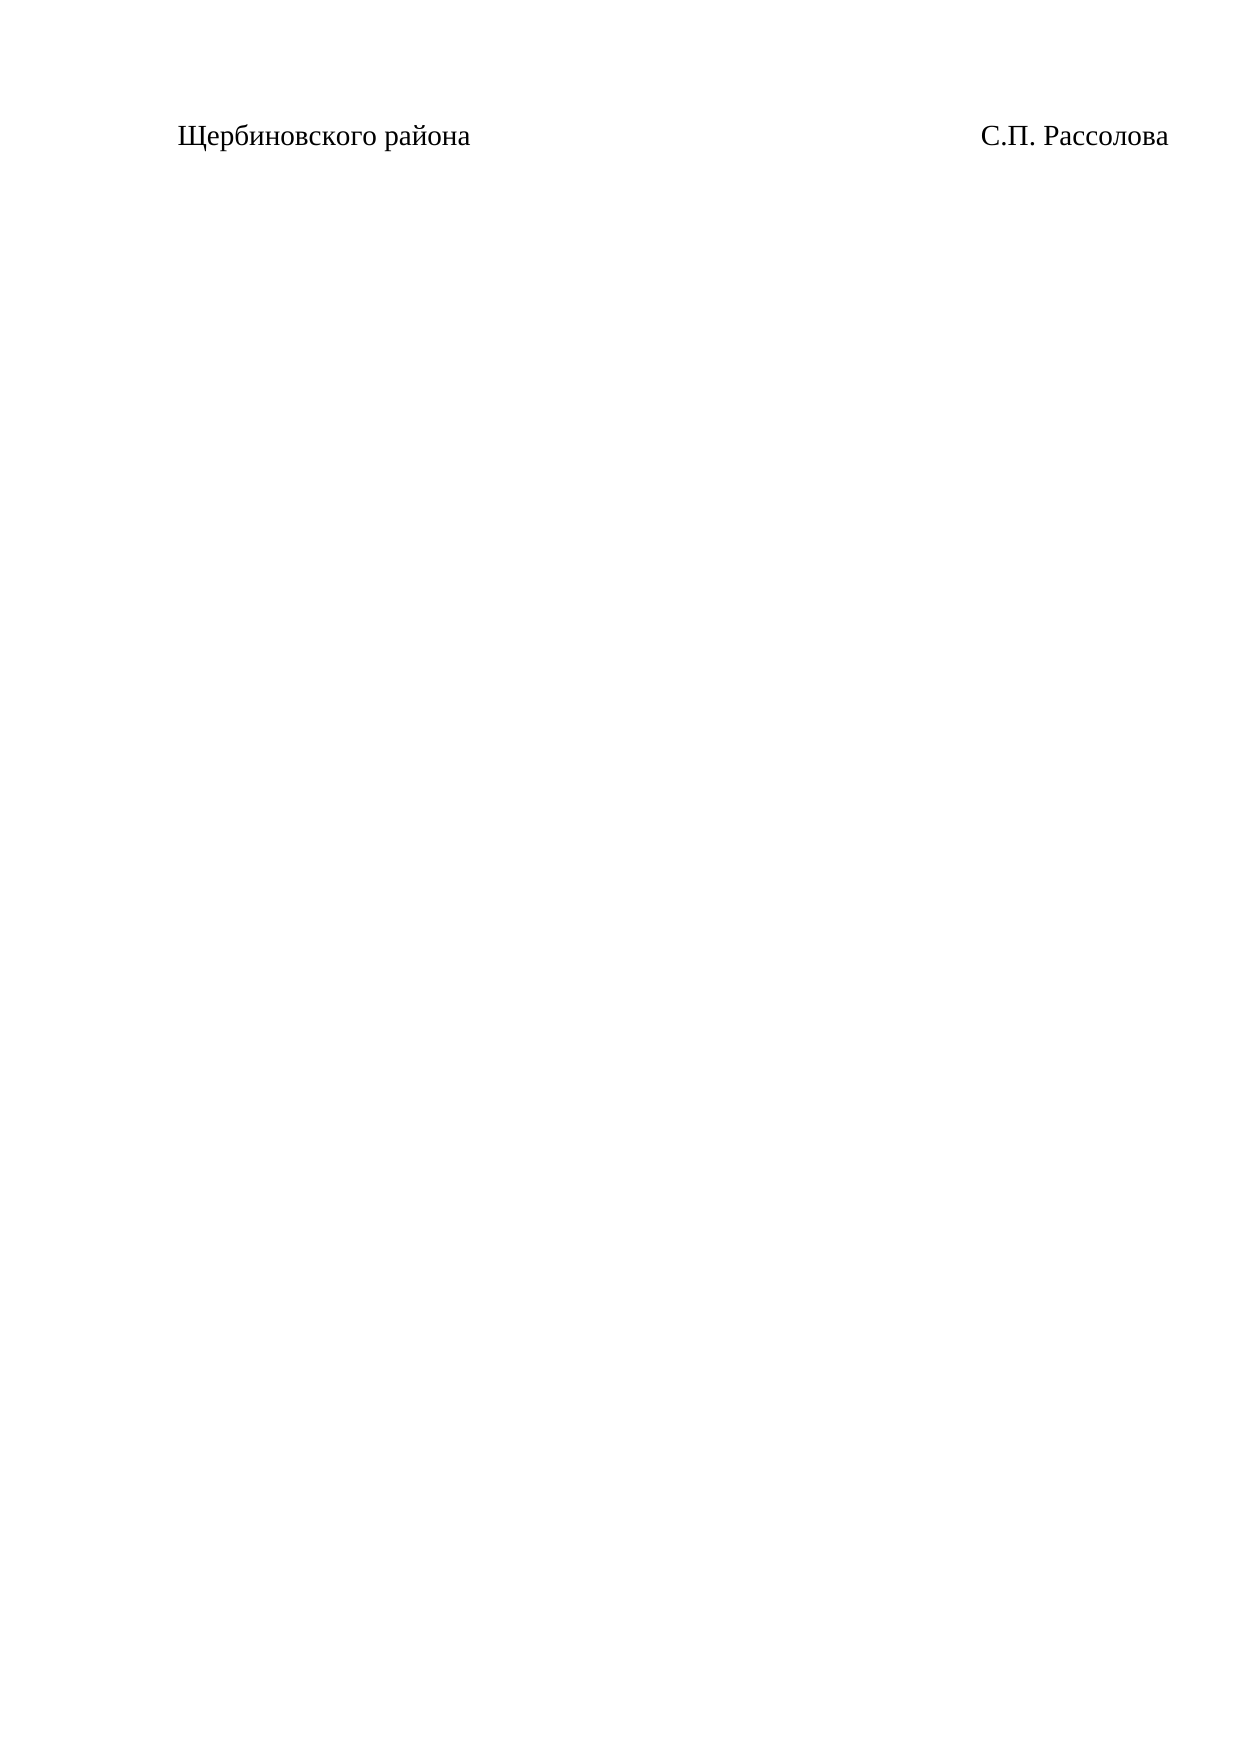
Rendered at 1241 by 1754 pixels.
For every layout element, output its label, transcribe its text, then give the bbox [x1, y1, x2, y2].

text Щербиновского района С.П. Рассолова [177, 118, 1181, 152]
